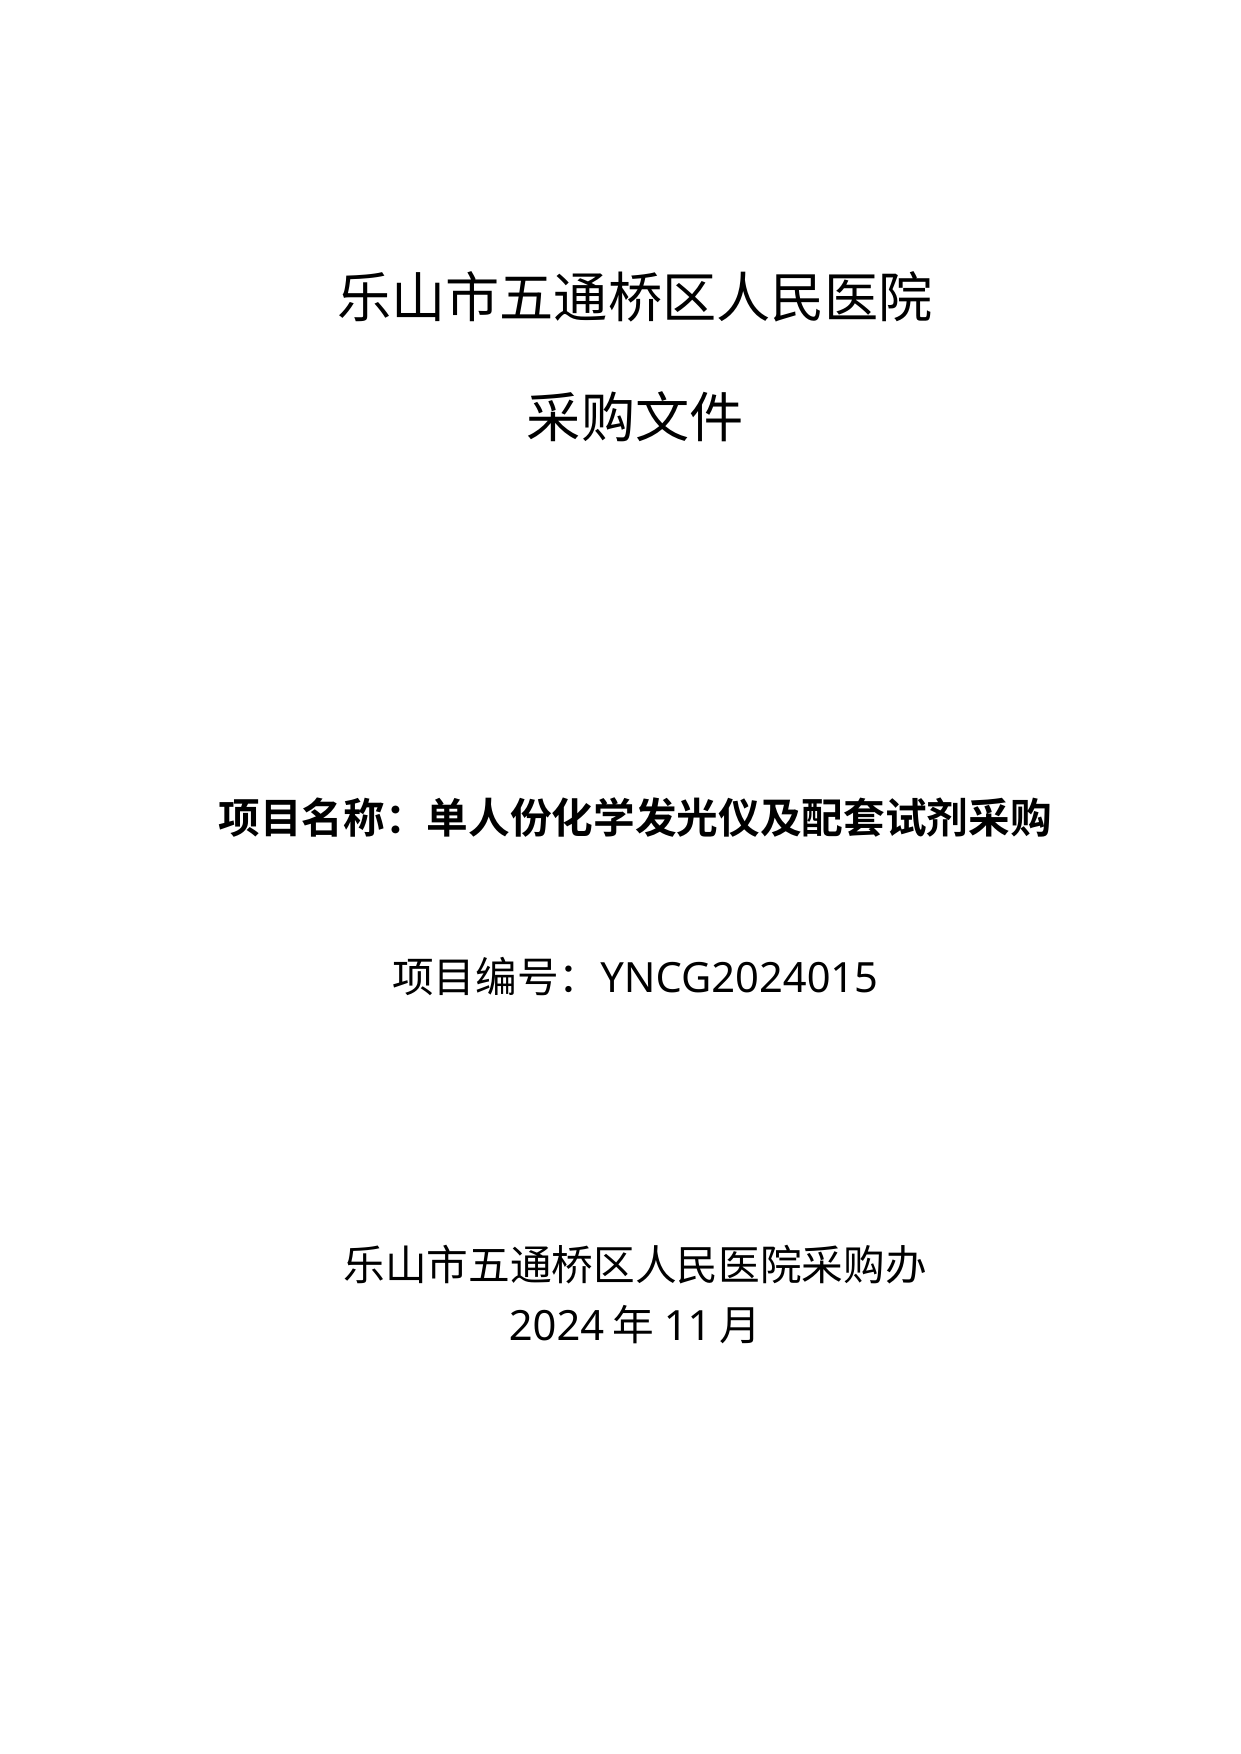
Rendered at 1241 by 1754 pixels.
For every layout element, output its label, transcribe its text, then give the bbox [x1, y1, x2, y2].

text 2024年 11月 [118, 1292, 1152, 1353]
text 项目编号：YNCG2024015 [118, 944, 1152, 1005]
text 乐山市五通桥区人民医院 [118, 254, 1152, 333]
subtitle 项目名称：单人份化学发光仪及配套试剂采购 [118, 783, 1152, 845]
text 乐山市五通桥区人民医院采购办 [118, 1232, 1152, 1292]
text 采购文件 [118, 375, 1152, 453]
